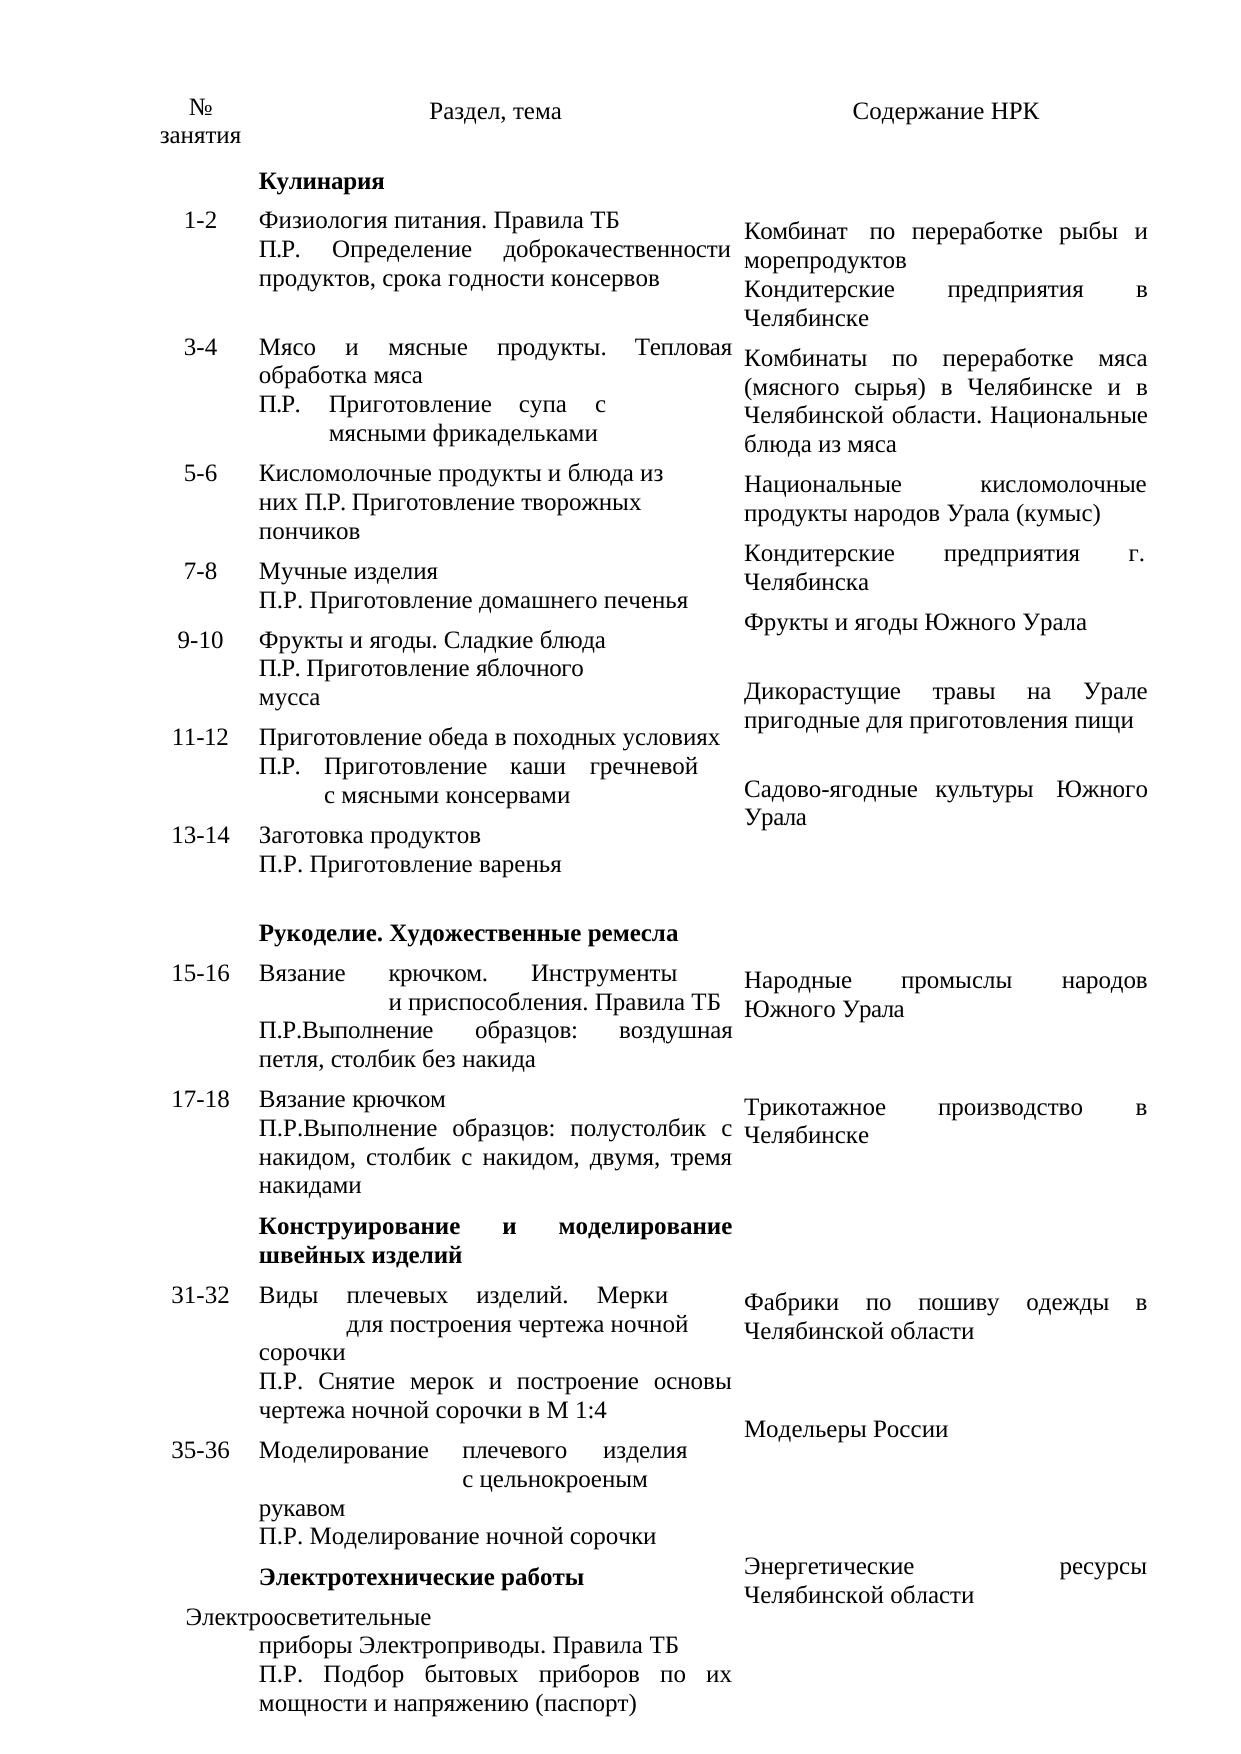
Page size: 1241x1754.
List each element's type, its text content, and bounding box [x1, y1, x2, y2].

subtitle Электротехнические работы [259, 1562, 733, 1591]
text 15-16 Вязание крючком. Инструменты и приспособления. Правила ТБ П.Р.Выполнение образцов: воздушная петля, столбик без накида [171, 958, 733, 1073]
text 35-36 Моделирование плечевого изделия с цельнокроеным рукавом [171, 1435, 733, 1521]
subtitle Рукоделие. Художественные ремесла [259, 918, 733, 947]
text 11-12 Приготовление обеда в походных условиях П.Р. Приготовление каши гречневой с мясными консервами [172, 722, 732, 809]
text Комбинаты по переработке мяса (мясного сырья) в Челябинске и в Челябинской области. Национальные блюда из мяса [744, 343, 1148, 458]
text Садово-ягодные культуры Южного Урала [744, 774, 1148, 831]
subtitle Кулинария [258, 166, 386, 194]
subtitle Конструирование и моделирование швейных изделий [259, 1211, 733, 1269]
text П.Р. Приготовление варенья [259, 849, 732, 878]
text П.Р. Приготовление домашнего печенья [259, 585, 732, 613]
text Фрукты и ягоды Южного Урала [744, 607, 1159, 636]
text 9-10 Фрукты и ягоды. Сладкие блюда П.Р. Приготовление яблочного мусса [177, 625, 651, 711]
list Электроосветительные приборы Электроприводы. Правила ТБ [167, 1602, 733, 1659]
text Дикорастущие травы на Урале пригодные для приготовления пищи [744, 676, 1148, 733]
text Фабрики по пошиву одежды в Челябинской области [744, 1287, 1148, 1345]
text Кондитерские предприятия в Челябинске [744, 274, 1148, 331]
text 17-18 Вязание крючком [171, 1084, 733, 1113]
text Трикотажное производство в Челябинске [744, 1092, 1148, 1149]
text П.Р. Определение доброкачественности продуктов, срока годности консервов [259, 234, 732, 292]
text 3-4 Мясо и мясные продукты. Тепловая обработка мяса [184, 332, 732, 389]
text Национальные кисломолочные продукты народов Урала (кумыс) [744, 469, 1148, 527]
text 1-2 Физиология питания. Правила ТБ [184, 205, 732, 234]
text 31-32 Виды плечевых изделий. Мерки для построения чертежа ночной сорочки [171, 1280, 733, 1366]
text № занятия [159, 92, 243, 149]
text Энергетические ресурсы Челябинской области [744, 1551, 1148, 1609]
text П.Р. Подбор бытовых приборов по их мощности и напряжению (паспорт) [259, 1659, 732, 1717]
text П.Р. Приготовление супа с мясными фрикадельками [259, 389, 732, 447]
text Кондитерские предприятия г. Челябинска [744, 538, 1145, 596]
text П.Р.Выполнение образцов: полустолбик с накидом, столбик с накидом, двумя, тремя накидами [259, 1113, 733, 1199]
text П.Р. Снятие мерок и построение основы чертежа ночной сорочки в М 1:4 [259, 1366, 732, 1424]
text Народные промыслы народов Южного Урала [744, 965, 1148, 1023]
text Комбинат по переработке рыбы и морепродуктов [744, 216, 1148, 274]
text Модельеры России [744, 1414, 1148, 1442]
text 5-6 Кисломолочные продукты и блюда из них П.Р. Приготовление творожных пончиков [184, 458, 706, 544]
text П.Р. Моделирование ночной сорочки [259, 1521, 733, 1550]
text Раздел, тема Содержание НРК [429, 96, 1159, 125]
text 13-14 Заготовка продуктов [171, 820, 732, 849]
text 7-8 Мучные изделия [184, 556, 732, 585]
